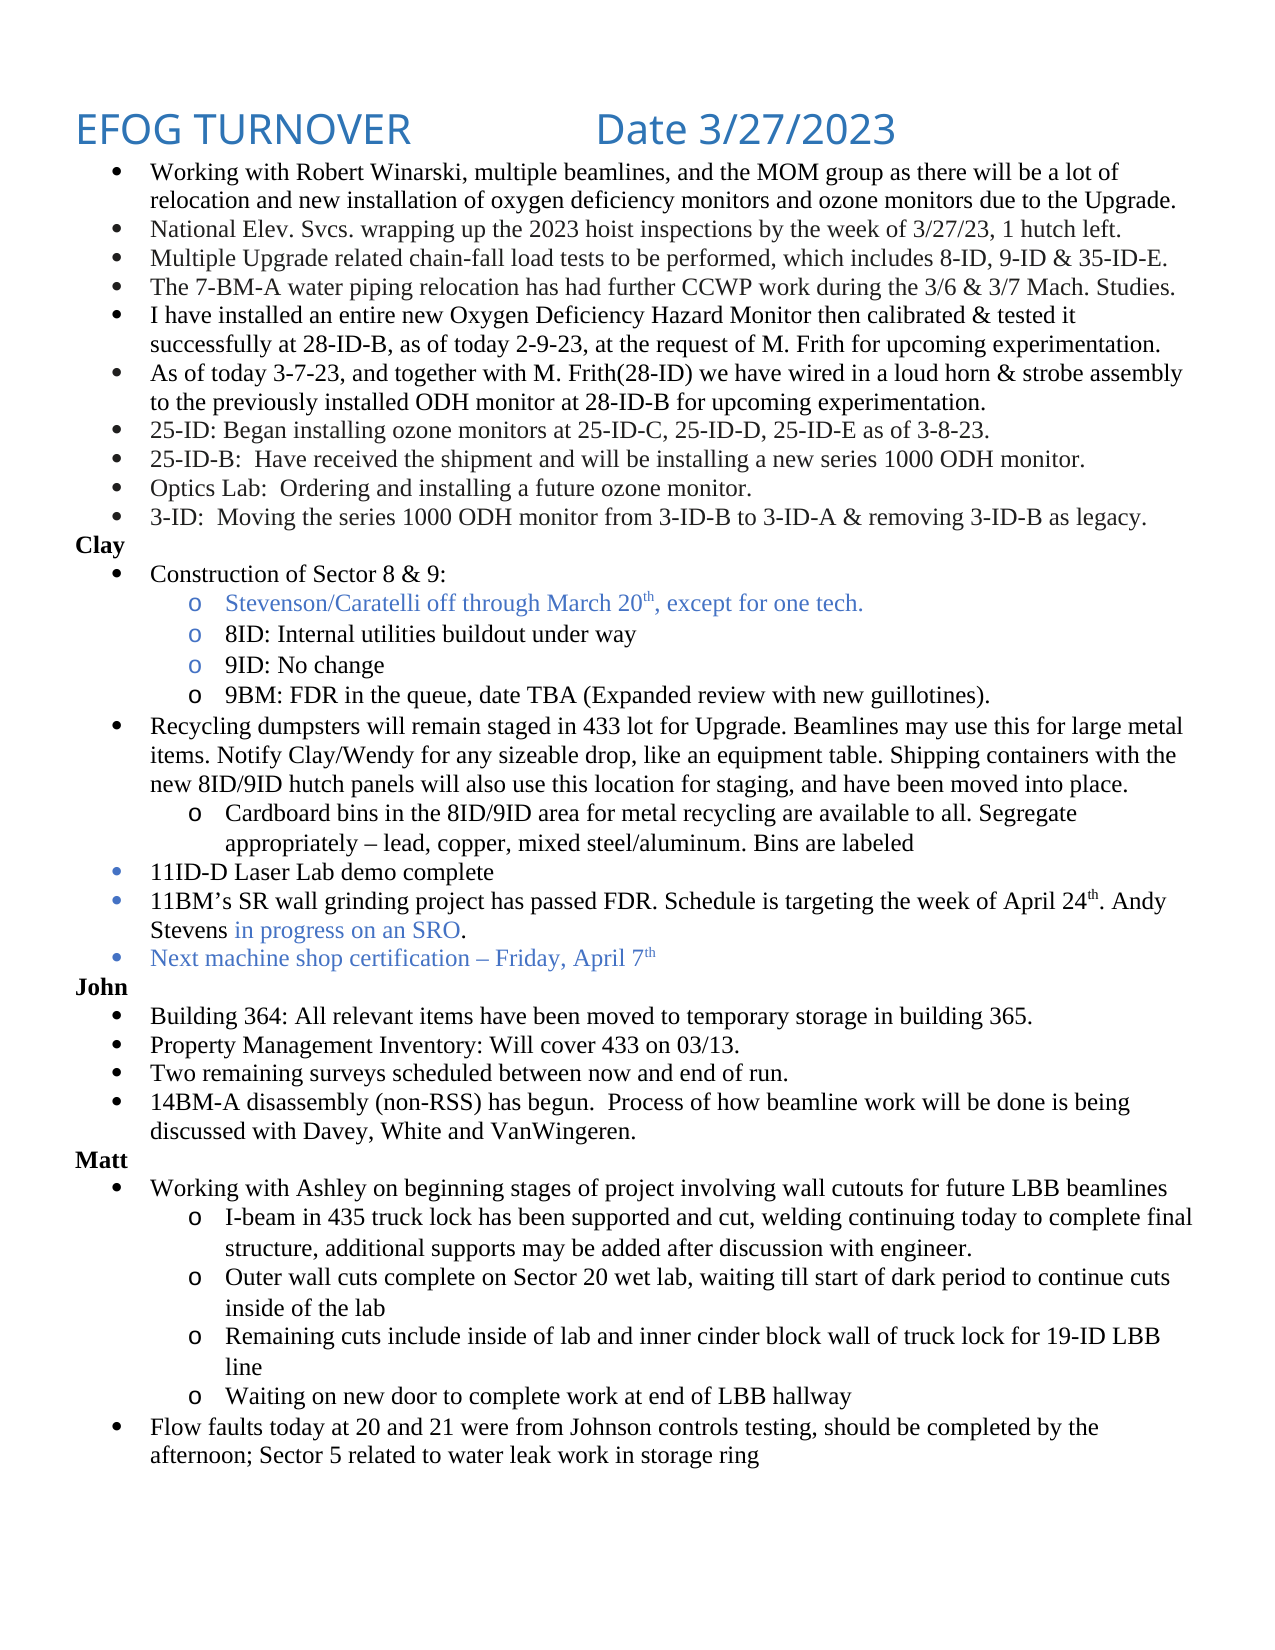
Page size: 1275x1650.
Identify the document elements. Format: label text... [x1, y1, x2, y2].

list I have installed an entire new Oxygen Deficiency Hazard Monitor then calibrated & tested it successfully at 28-ID-B, as of today 2-9-23, at the request of M. Frith for upcoming experimentation. [112, 416, 1200, 473]
list 25-ID: Began installing ozone monitors at 25-ID-C, 25-ID-D, 25-ID-E as of 3-8-23. [112, 531, 1200, 559]
list I-beam in 435 truck lock has been supported and cut, welding continuing today to complete final structure, additional supports may be added after discussion with engineer. [187, 1317, 1200, 1377]
text John [75, 1087, 1200, 1116]
list 25-ID-B: Have received the shipment and will be installing a new series 1000 ODH monitor. [112, 559, 1200, 588]
list 11ID-D Laser Lab demo complete [112, 972, 1200, 1001]
list 9BM: FDR in the queue, date TBA (Expanded review with new guillotines). [187, 796, 1200, 826]
list Property Management Inventory: Will cover 433 on 03/13. [112, 1145, 1200, 1173]
list Stevenson/Caratelli off through March 20th, except for one tech. [187, 703, 1200, 734]
list Next machine shop certification – Friday, April 7th [112, 1058, 1200, 1087]
list The 7-BM-A water piping relocation has had further CCWP work during the 3/6 & 3/7 Mach. Studies. [112, 387, 1200, 416]
list Please be aware that portable O2 monitors are at 3IDA, 4IDD, 5IDB, 20IDA, 25IDB, 34IDA. [112, 243, 1200, 272]
list Working with Robert Winarski, multiple beamlines, and the MOM group as there will be a lot of relocation and new installation of oxygen deficiency monitors and ozone monitors due to the Upgrade. [112, 272, 1200, 329]
list Recycling dumpsters will remain staged in 433 lot for Upgrade. Beamlines may use this for large metal items. Notify Clay/Wendy for any sizeable drop, like an equipment table. Shipping containers with the new 8ID/9ID hutch panels will also use this location for staging, and have been moved into place. [112, 826, 1200, 913]
list Building 364: All relevant items have been moved to temporary storage in building 365. [112, 1116, 1200, 1145]
list Two remaining surveys scheduled between now and end of run. [112, 1173, 1200, 1202]
list 11BM’s SR wall grinding project has passed FDR. Schedule is targeting the week of April 24th. Andy Stevens in progress on an SRO. [112, 1001, 1200, 1058]
list 3-ID: Moving the series 1000 ODH monitor from 3-ID-B to 3-ID-A & removing 3-ID-B as legacy. [112, 617, 1200, 646]
list Cardboard bins in the 8ID/9ID area for metal recycling are available to all. Segregate appropriately – lead, copper, mixed steel/aluminum. Bins are labeled [187, 913, 1200, 972]
list Optics Lab: Ordering and installing a future ozone monitor. [112, 588, 1200, 617]
list As of today 3-7-23, and together with M. Frith(28-ID) we have wired in a loud horn & strobe assembly to the previously installed ODH monitor at 28-ID-B for upcoming experimentation. [112, 473, 1200, 531]
list Working with Ashley on beginning stages of project involving wall cutouts for future LBB beamlines [112, 1288, 1200, 1317]
list Outer wall cuts complete on Sector 20 wet lab, waiting till start of dark period to continue cuts inside of the lab [187, 1377, 1200, 1436]
list 14BM-A disassembly (non-RSS) has begun. Process of how beamline work will be done is being discussed with Davey, White and VanWingeren. [112, 1202, 1200, 1260]
list KEEP IN MIND: Due to frequent LN2 venting, the following station mounted ODH monitors may alarm on a regular basis: 10ID-A, 21ID-D, 4ID-B (alarms cannot be silenced). [112, 186, 1200, 243]
list 8ID: Internal utilities buildout under way [187, 734, 1200, 765]
list Construction of Sector 8 & 9: [112, 674, 1200, 703]
list National Elev. Svcs. wrapping up the 2023 hoist inspections by the week of 3/27/23, 1 hutch left. [112, 329, 1200, 358]
text Clay [75, 646, 1200, 674]
list Remaining cuts include inside of lab and inner cinder block wall of truck lock for 19-ID LBB line [187, 1436, 1200, 1496]
text Life Safety Instrumentation/Equipment & Hazardous Gas Monitoring News: [75, 157, 1200, 186]
text Matt [75, 1260, 1200, 1288]
list Multiple Upgrade related chain-fall load tests to be performed, which includes 8-ID, 9-ID & 35-ID-E. [112, 358, 1200, 387]
list 9ID: No change [187, 765, 1200, 796]
